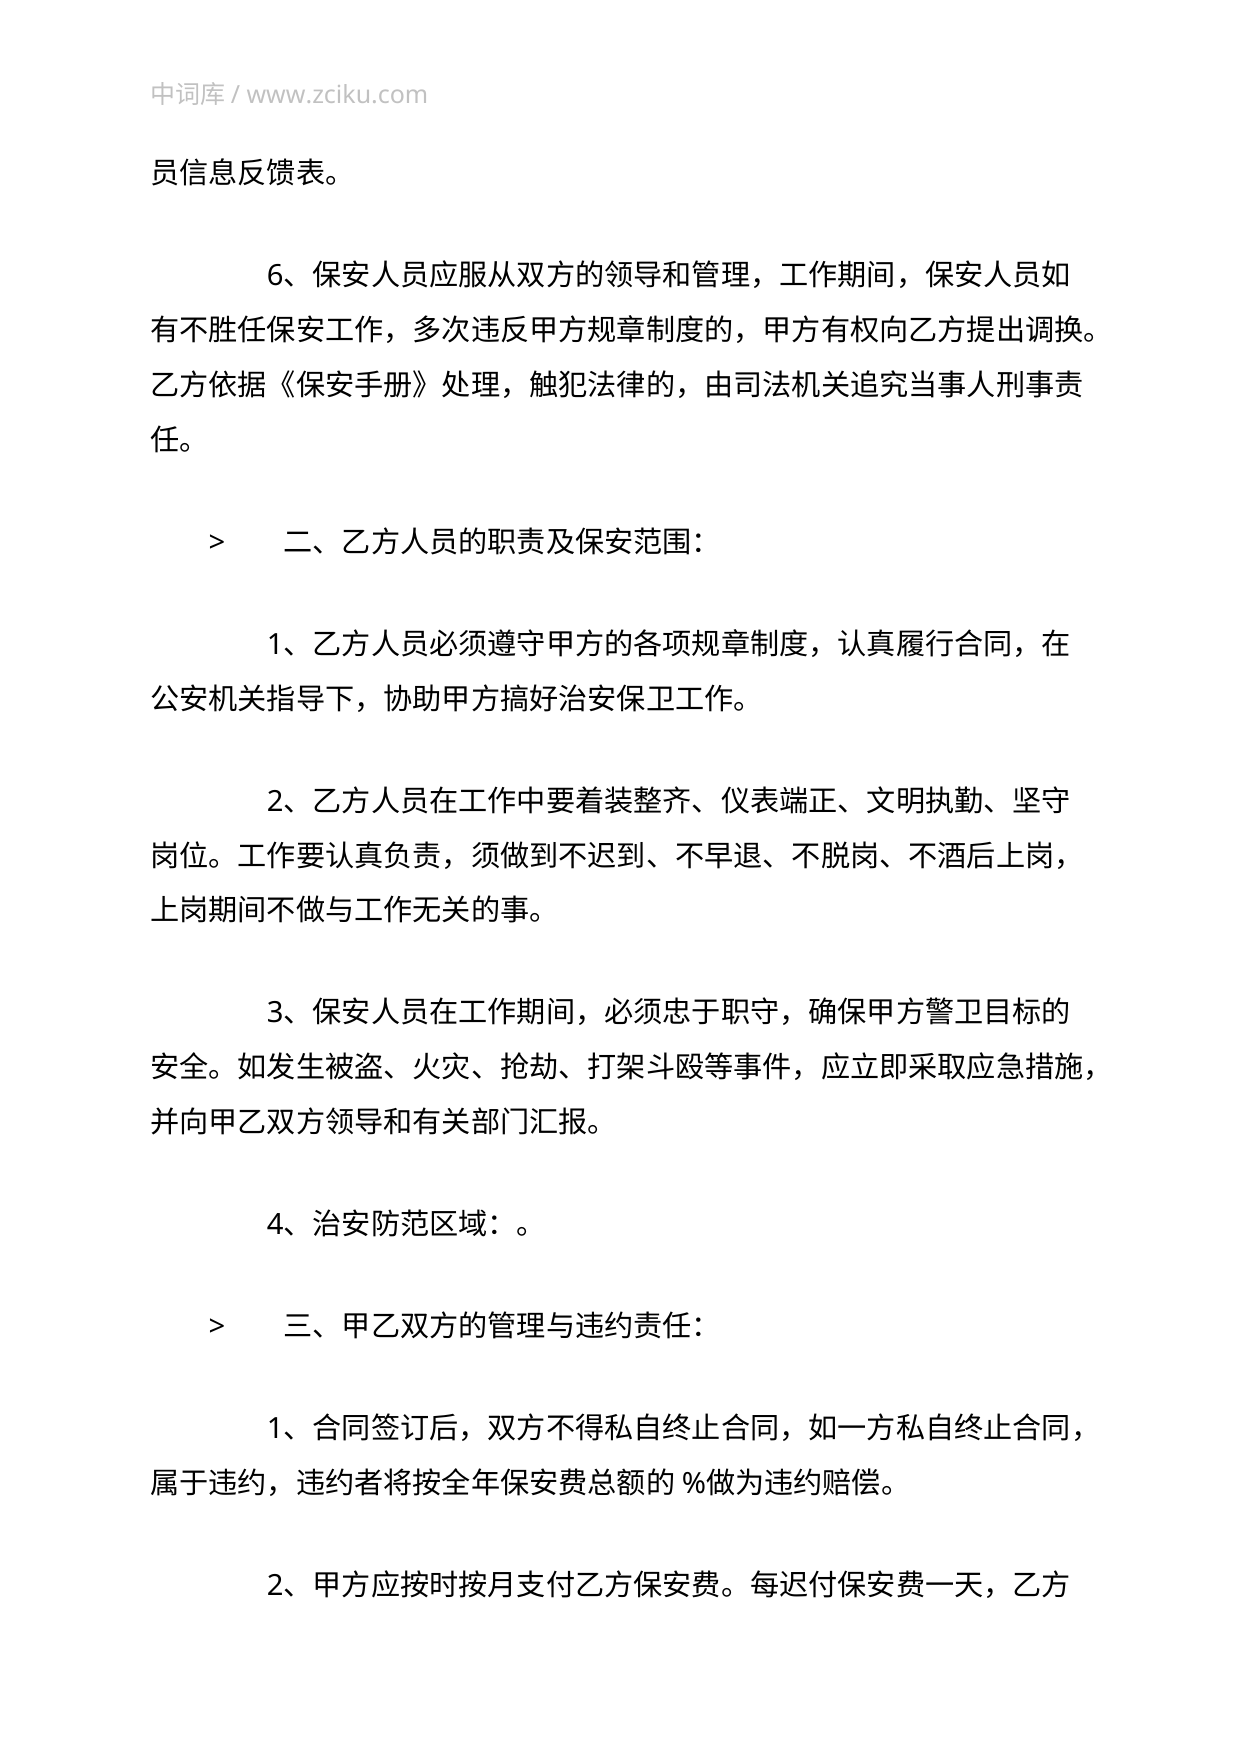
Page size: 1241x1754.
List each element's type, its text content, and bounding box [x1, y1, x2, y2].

text 1、乙方人员必须遵守甲方的各项规章制度，认真履行合同，在公安机关指导下，协助甲方搞好治安保卫工作。 [150, 620, 1090, 718]
text 6、保安人员应服从双方的领导和管理，工作期间，保安人员如有不胜任保安工作，多次违反甲方规章制度的，甲方有权向乙方提出调换。乙方依据《保安手册》处理，触犯法律的，由司法机关追究当事人刑事责任。 [150, 252, 1090, 459]
text > 三、甲乙双方的管理与违约责任： [150, 1302, 1090, 1345]
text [150, 150, 1090, 192]
text 4、治安防范区域：。 [150, 1200, 1090, 1243]
text 2、乙方人员在工作中要着装整齐、仪表端正、文明执勤、坚守岗位。工作要认真负责，须做到不迟到、不早退、不脱岗、不酒后上岗，上岗期间不做与工作无关的事。 [150, 777, 1090, 929]
text 1、合同签订后，双方不得私自终止合同，如一方私自终止合同，属于违约，违约者将按全年保安费总额的 %做为违约赔偿。 [150, 1404, 1090, 1502]
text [150, 1561, 1090, 1604]
text 3、保安人员在工作期间，必须忠于职守，确保甲方警卫目标的安全。如发生被盗、火灾、抢劫、打架斗殴等事件，应立即采取应急措施，并向甲乙双方领导和有关部门汇报。 [150, 989, 1090, 1141]
text > 二、乙方人员的职责及保安范围： [150, 518, 1090, 561]
